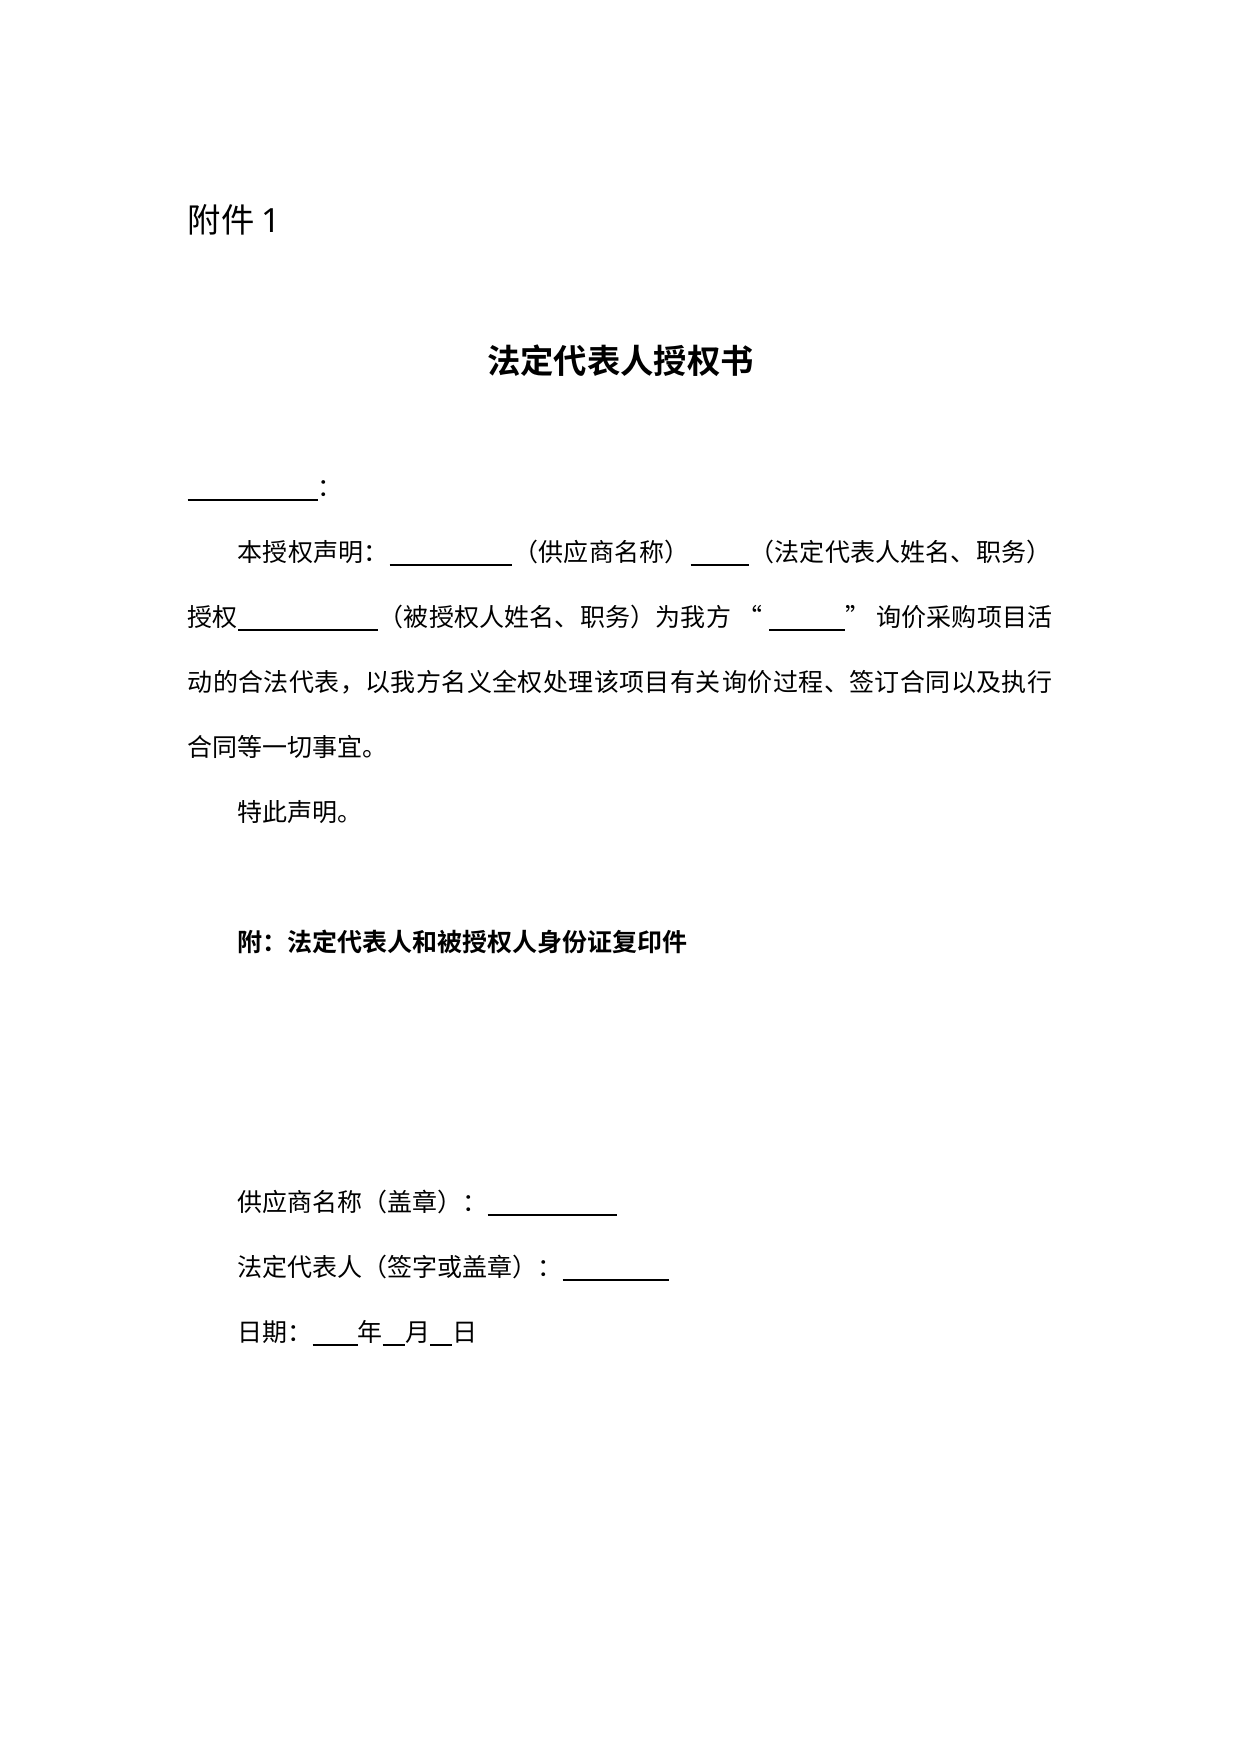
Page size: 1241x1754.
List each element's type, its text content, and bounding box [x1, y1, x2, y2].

text 附：法定代表人和被授权人身份证复印件 [187, 908, 1053, 973]
text 特此声明。 [187, 778, 1053, 843]
text 供应商名称（盖章）： [187, 1168, 1053, 1233]
text 附件1 [187, 186, 1053, 251]
text 法定代表人（签字或盖章）： [187, 1233, 1053, 1298]
text 本授权声明： （供应商名称） （法定代表人姓名、职务）授权 （被授权人姓名、职务）为我方 “ ” 询价采购项目活动的合法代表，以我方名义全权处理该项目有关询价过程、签订合同以及执行合同等一切事宜。 [187, 518, 1053, 778]
subtitle 法定代表人授权书 [187, 326, 1053, 391]
text ： [187, 453, 1053, 518]
text 日期： 年 月 日 [187, 1298, 1053, 1363]
